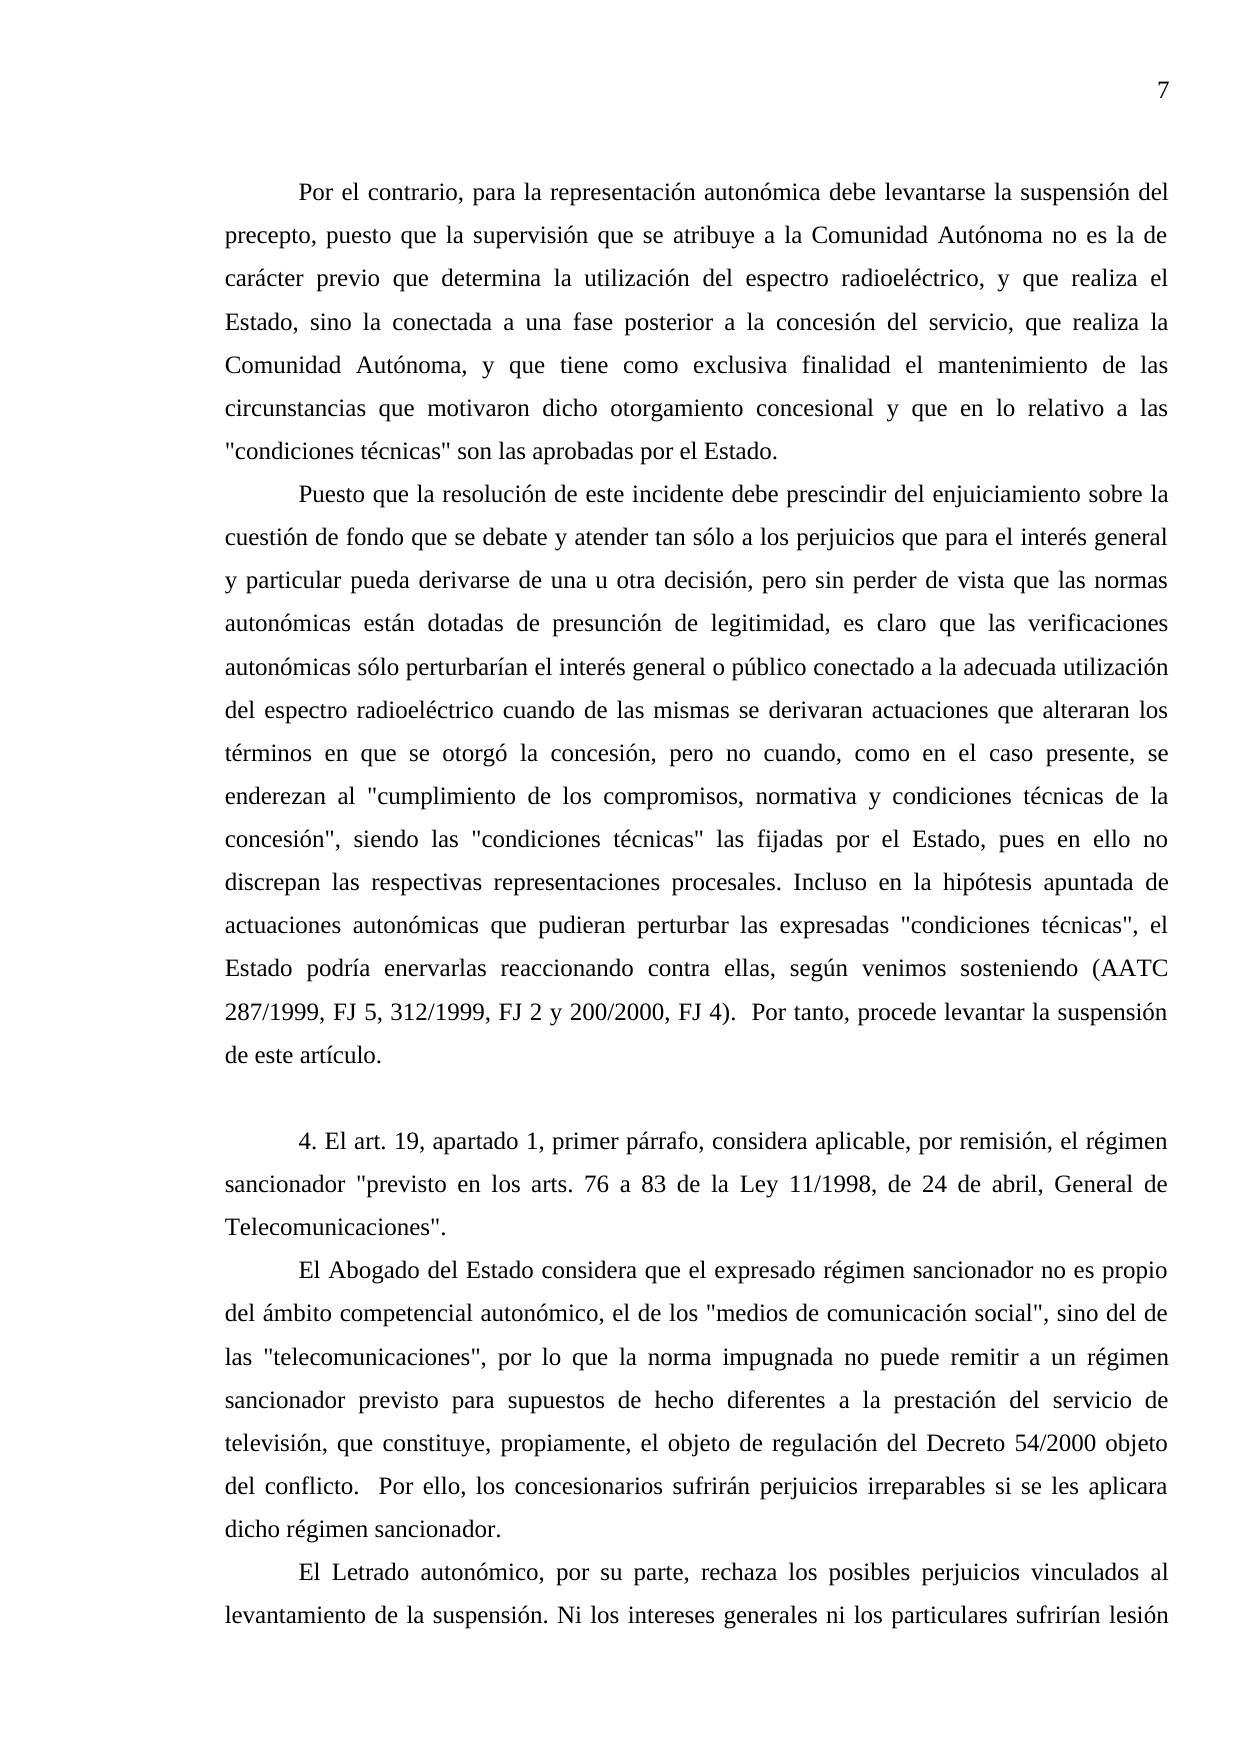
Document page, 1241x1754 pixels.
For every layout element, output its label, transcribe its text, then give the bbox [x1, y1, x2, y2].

text Por el contrario, para la representación autonómica debe levantarse la suspensión del precepto, puesto que la supervisión que se atribuye a la Comunidad Autónoma no es la de carácter previo que determina la utilización del espectro radioeléctrico, y que realiza el Estado, sino la conectada a una fase posterior a la concesión del servicio, que realiza la Comunidad Autónoma, y que tiene como exclusiva finalidad el mantenimiento de las circunstancias que motivaron dicho otorgamiento concesional y que en lo relativo a las "condiciones técnicas" son las aprobadas por el Estado. [224, 177, 1169, 465]
text 4. El art. 19, apartado 1, primer párrafo, considera aplicable, por remisión, el régimen sancionador "previsto en los arts. 76 a 83 de la Ley 11/1998, de 24 de abril, General de Telecomunicaciones". [224, 1126, 1169, 1241]
text El Abogado del Estado considera que el expresado régimen sancionador no es propio del ámbito competencial autonómico, el de los "medios de comunicación social", sino del de las "telecomunicaciones", por lo que la norma impugnada no puede remitir a un régimen sancionador previsto para supuestos de hecho diferentes a la prestación del servicio de televisión, que constituye, propiamente, el objeto de regulación del Decreto 54/2000 objeto del conflicto. Por ello, los concesionarios sufrirán perjuicios irreparables si se les aplicara dicho régimen sancionador. [224, 1255, 1169, 1543]
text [224, 1557, 1169, 1629]
text Puesto que la resolución de este incidente debe prescindir del enjuiciamiento sobre la cuestión de fondo que se debate y atender tan sólo a los perjuicios que para el interés general y particular pueda derivarse de una u otra decisión, pero sin perder de vista que las normas autonómicas están dotadas de presunción de legitimidad, es claro que las verificaciones autonómicas sólo perturbarían el interés general o público conectado a la adecuada utilización del espectro radioeléctrico cuando de las mismas se derivaran actuaciones que alteraran los términos en que se otorgó la concesión, pero no cuando, como en el caso presente, se enderezan al "cumplimiento de los compromisos, normativa y condiciones técnicas de la concesión", siendo las "condiciones técnicas" las fijadas por el Estado, pues en ello no discrepan las respectivas representaciones procesales. Incluso en la hipótesis apuntada de actuaciones autonómicas que pudieran perturbar las expresadas "condiciones técnicas", el Estado podría enervarlas reaccionando contra ellas, según venimos sosteniendo (AATC 287/1999, FJ 5, 312/1999, FJ 2 y 200/2000, FJ 4). Por tanto, procede levantar la suspensión de este artículo. [224, 479, 1169, 1068]
